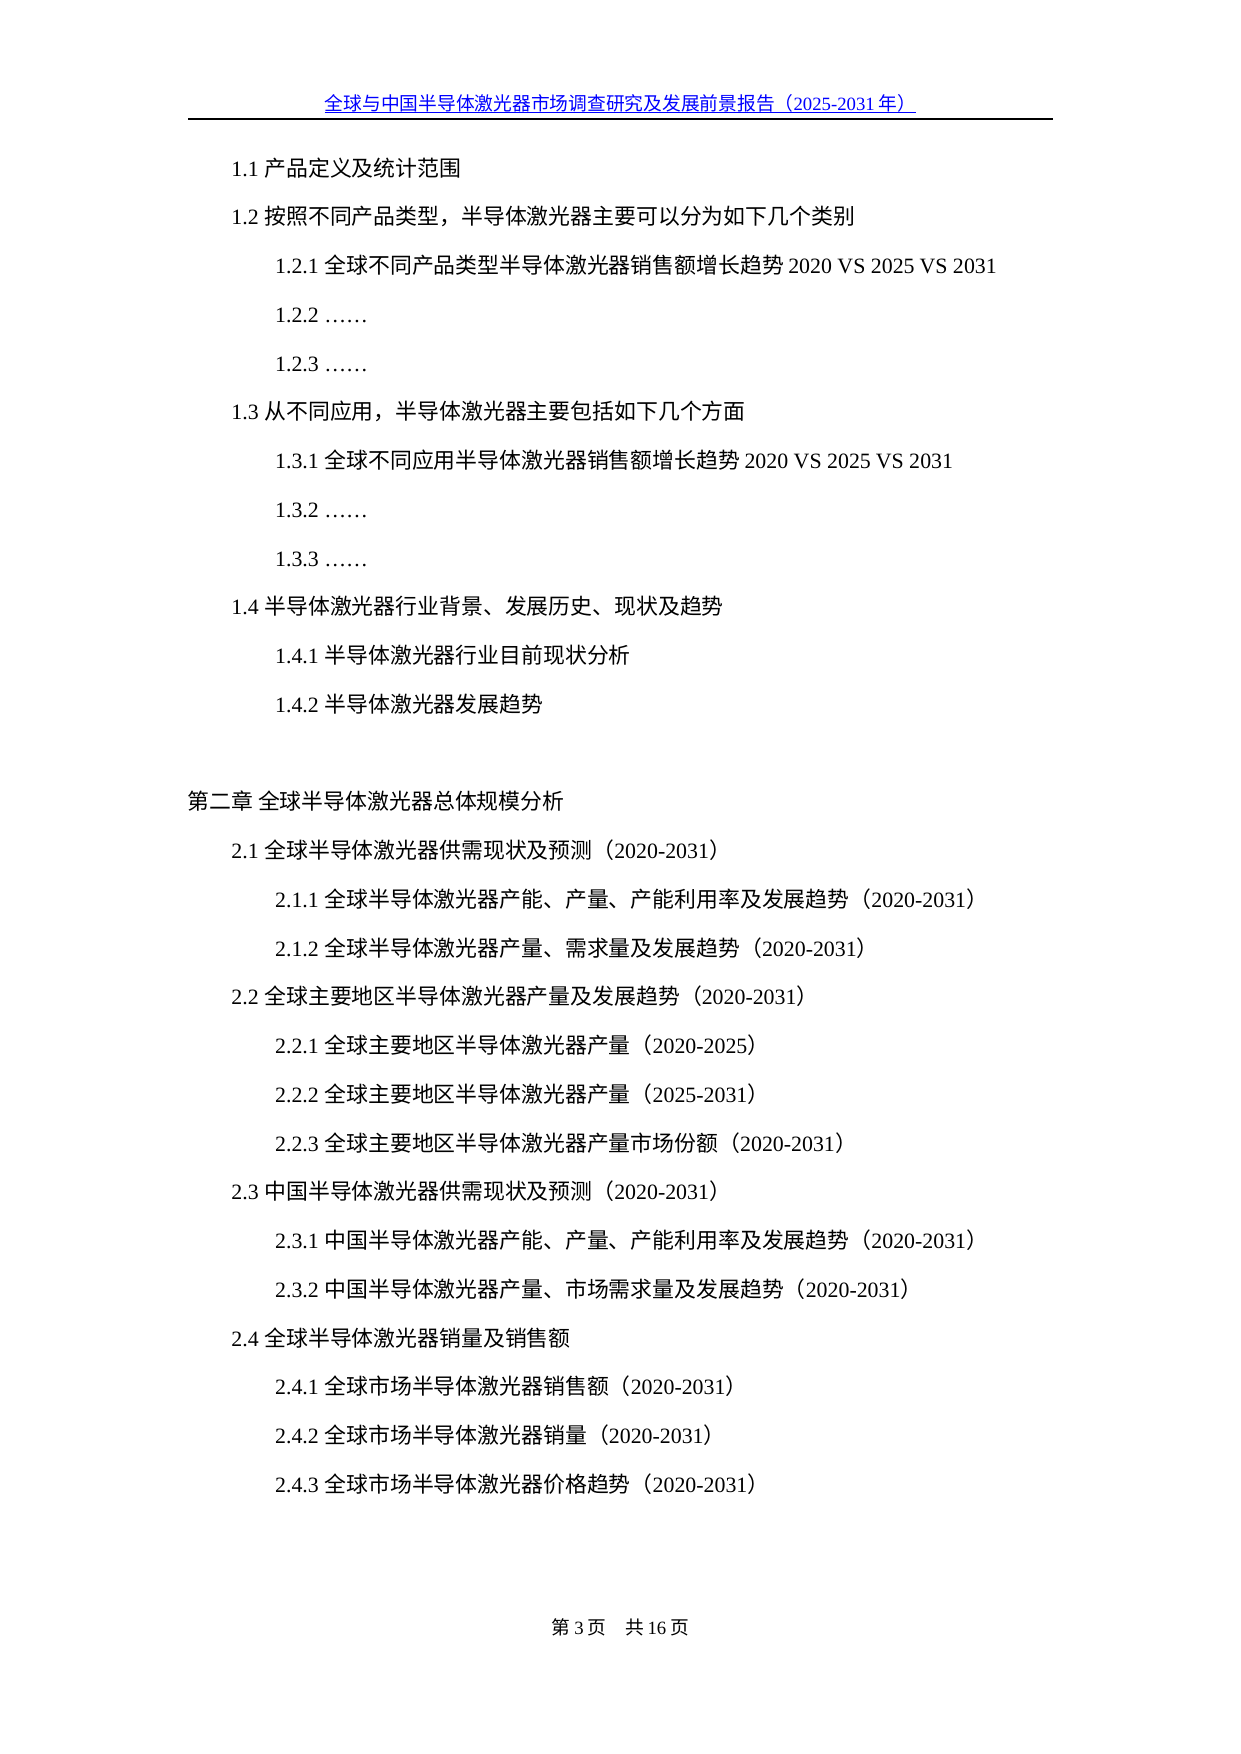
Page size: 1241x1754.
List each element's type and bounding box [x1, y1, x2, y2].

text [187, 150, 1053, 1499]
